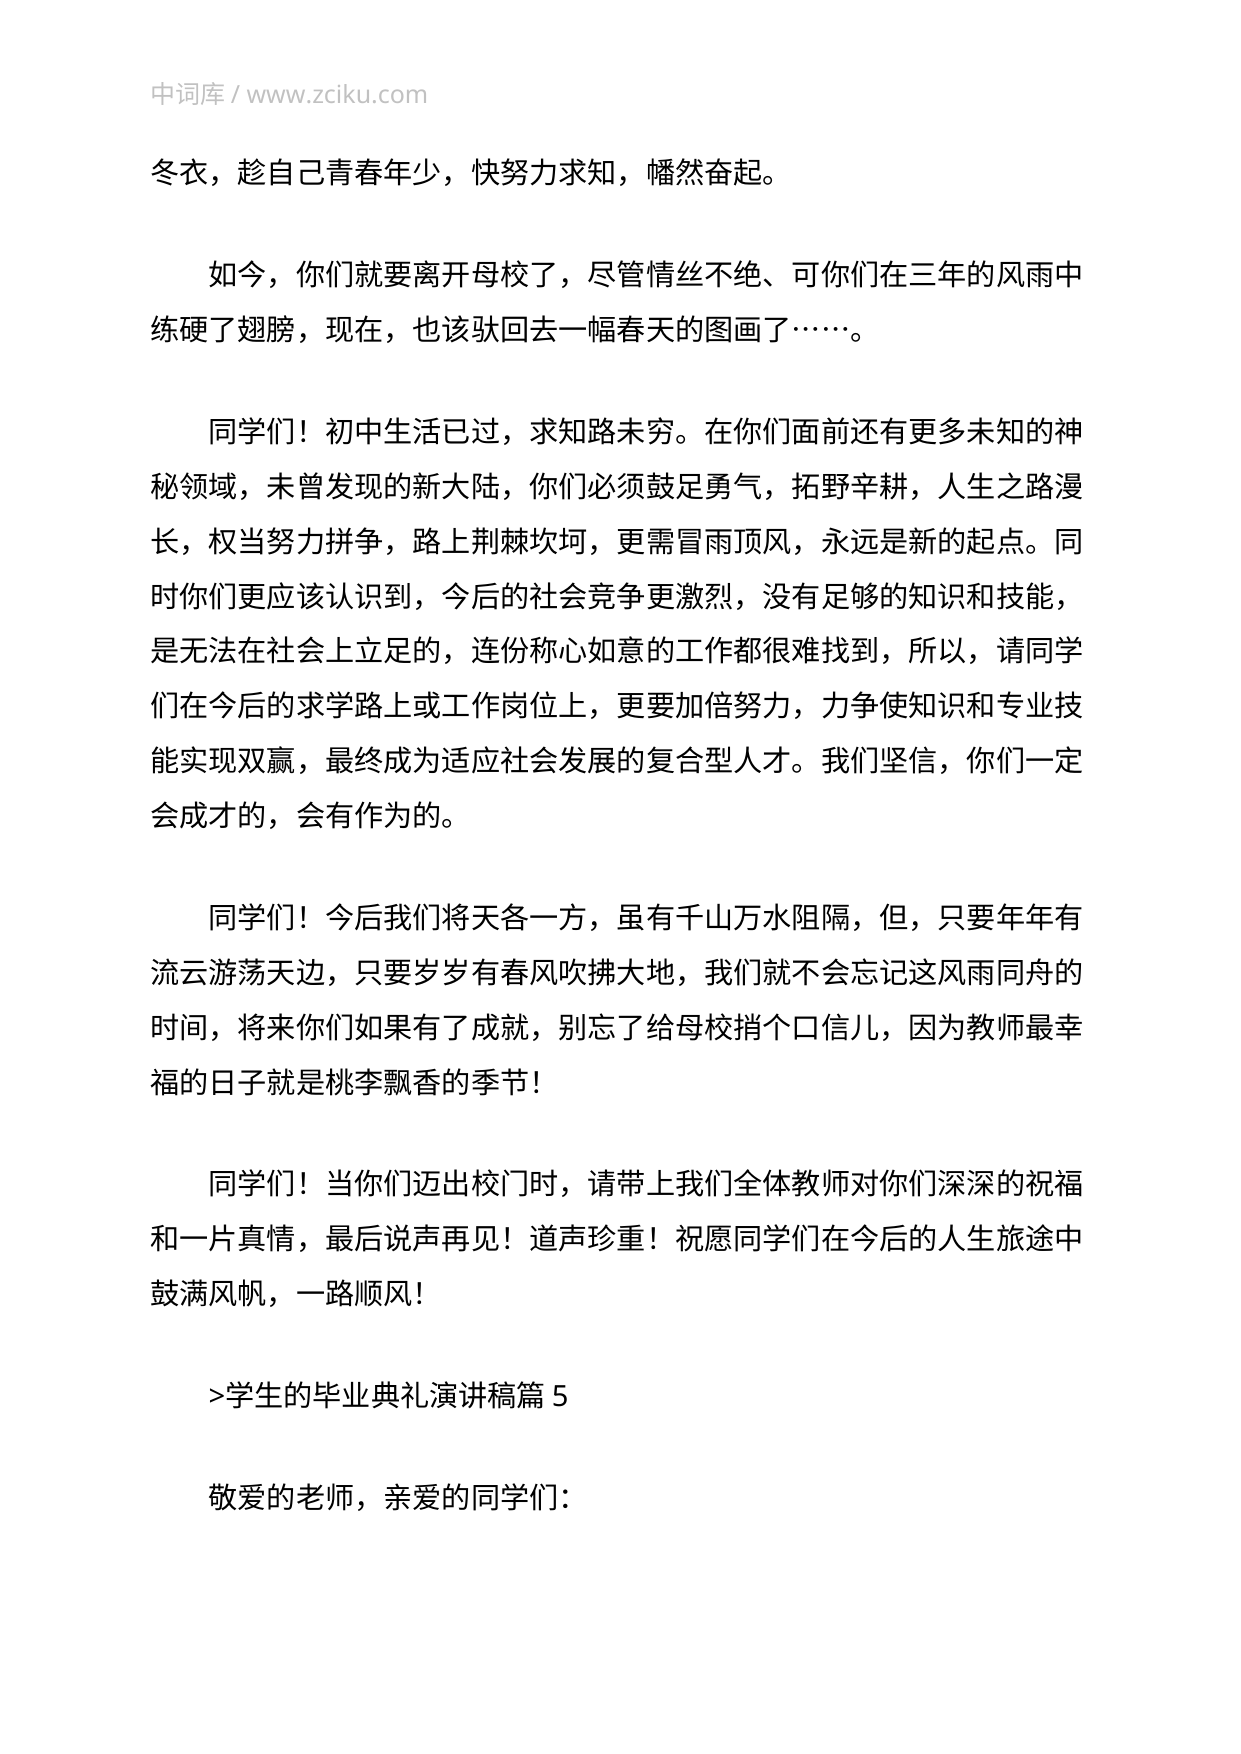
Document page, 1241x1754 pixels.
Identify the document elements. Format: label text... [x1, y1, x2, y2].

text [150, 150, 1090, 192]
text 如今，你们就要离开母校了，尽管情丝不绝、可你们在三年的风雨中练硬了翅膀，现在，也该驮回去一幅春天的图画了……。 [150, 252, 1090, 349]
text 敬爱的老师，亲爱的同学们： [150, 1474, 1090, 1517]
text >学生的毕业典礼演讲稿篇5 [150, 1372, 1090, 1415]
text 同学们！初中生活已过，求知路未穷。在你们面前还有更多未知的神秘领域，未曾发现的新大陆，你们必须鼓足勇气，拓野辛耕，人生之路漫长，权当努力拼争，路上荆棘坎坷，更需冒雨顶风，永远是新的起点。同时你们更应该认识到，今后的社会竞争更激烈，没有足够的知识和技能，是无法在社会上立足的，连份称心如意的工作都很难找到，所以，请同学们在今后的求学路上或工作岗位上，更要加倍努力，力争使知识和专业技能实现双赢，最终成为适应社会发展的复合型人才。我们坚信，你们一定会成才的，会有作为的。 [150, 408, 1090, 835]
text 同学们！当你们迈出校门时，请带上我们全体教师对你们深深的祝福和一片真情，最后说声再见！道声珍重！祝愿同学们在今后的人生旅途中鼓满风帆，一路顺风！ [150, 1161, 1090, 1313]
text 同学们！今后我们将天各一方，虽有千山万水阻隔，但，只要年年有流云游荡天边，只要岁岁有春风吹拂大地，我们就不会忘记这风雨同舟的时间，将来你们如果有了成就，别忘了给母校捎个口信儿，因为教师最幸福的日子就是桃李飘香的季节！ [150, 894, 1090, 1101]
